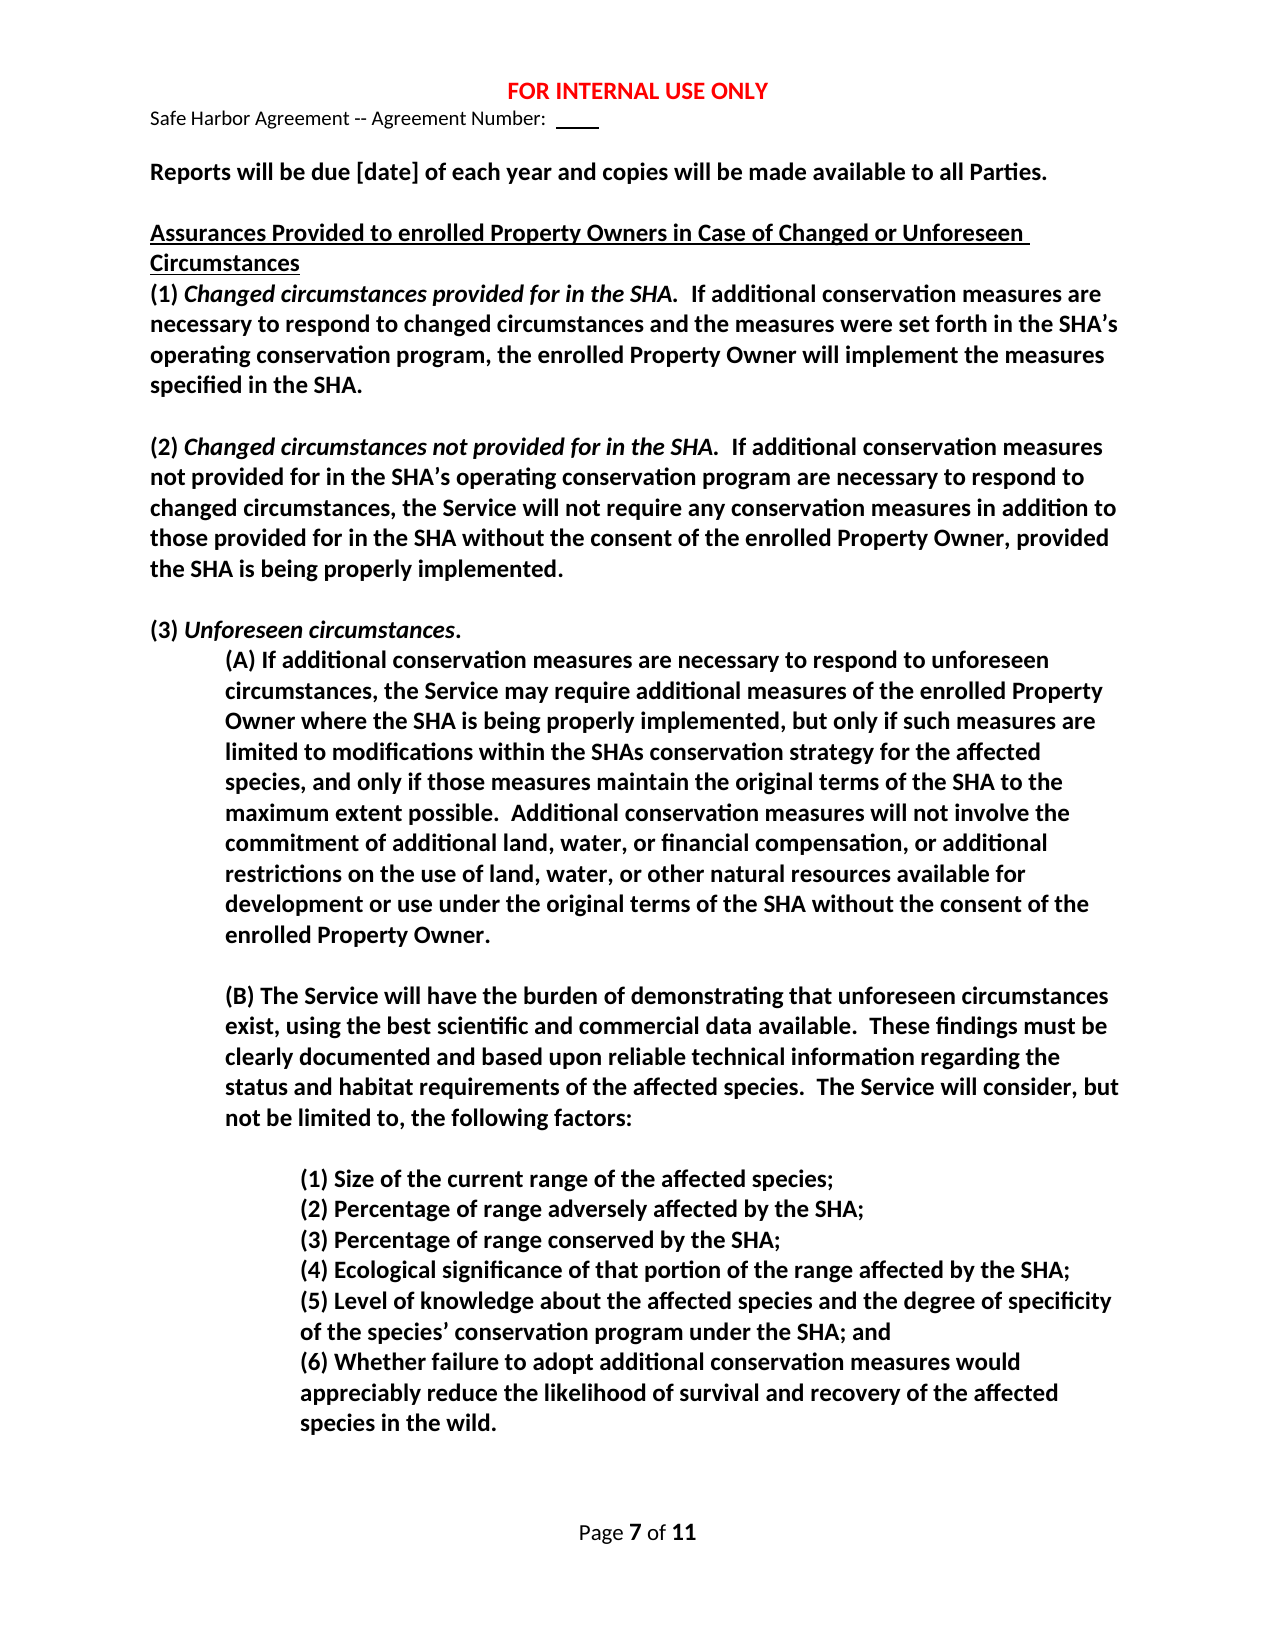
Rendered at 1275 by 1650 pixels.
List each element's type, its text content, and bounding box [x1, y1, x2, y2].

text (2) Changed circumstances not provided for in the SHA. If additional conservation measures not provided for in the SHA’s operating conservation program are necessary to respond to changed circumstances, the Service will not require any conservation measures in addition to those provided for in the SHA without the consent of the enrolled Property Owner, provided the SHA is being properly implemented. [150, 431, 1125, 583]
text (2) Percentage of range adversely affected by the SHA; [300, 1194, 1125, 1224]
text (1) Changed circumstances provided for in the SHA. If additional conservation measures are necessary to respond to changed circumstances and the measures were set forth in the SHA’s operating conservation program, the enrolled Property Owner will implement the measures specified in the SHA. [150, 278, 1125, 400]
text (1) Size of the current range of the affected species; [300, 1163, 1125, 1194]
text (4) Ecological significance of that portion of the range affected by the SHA; [300, 1255, 1125, 1285]
text (3) Unforeseen circumstances. [150, 614, 1125, 644]
text (A) If additional conservation measures are necessary to respond to unforeseen circumstances, the Service may require additional measures of the enrolled Property Owner where the SHA is being properly implemented, but only if such measures are limited to modifications within the SHAs conservation strategy for the affected species, and only if those measures maintain the original terms of the SHA to the maximum extent possible. Additional conservation measures will not involve the commitment of additional land, water, or financial compensation, or additional restrictions on the use of land, water, or other natural resources available for development or use under the original terms of the SHA without the consent of the enrolled Property Owner. [225, 644, 1125, 949]
text (5) Level of knowledge about the affected species and the degree of specificity of the species’ conservation program under the SHA; and [300, 1285, 1125, 1346]
text Assurances Provided to enrolled Property Owners in Case of Changed or Unforeseen Circumstances [150, 217, 1125, 278]
text (3) Percentage of range conserved by the SHA; [300, 1224, 1125, 1255]
text (6) Whether failure to adopt additional conservation measures would appreciably reduce the likelihood of survival and recovery of the affected species in the wild. [300, 1346, 1125, 1438]
text Reports will be due [date] of each year and copies will be made available to all Parties. [150, 156, 1125, 186]
text (B) The Service will have the burden of demonstrating that unforeseen circumstances exist, using the best scientific and commercial data available. These findings must be clearly documented and based upon reliable technical information regarding the status and habitat requirements of the affected species. The Service will consider, but not be limited to, the following factors: [225, 980, 1125, 1133]
